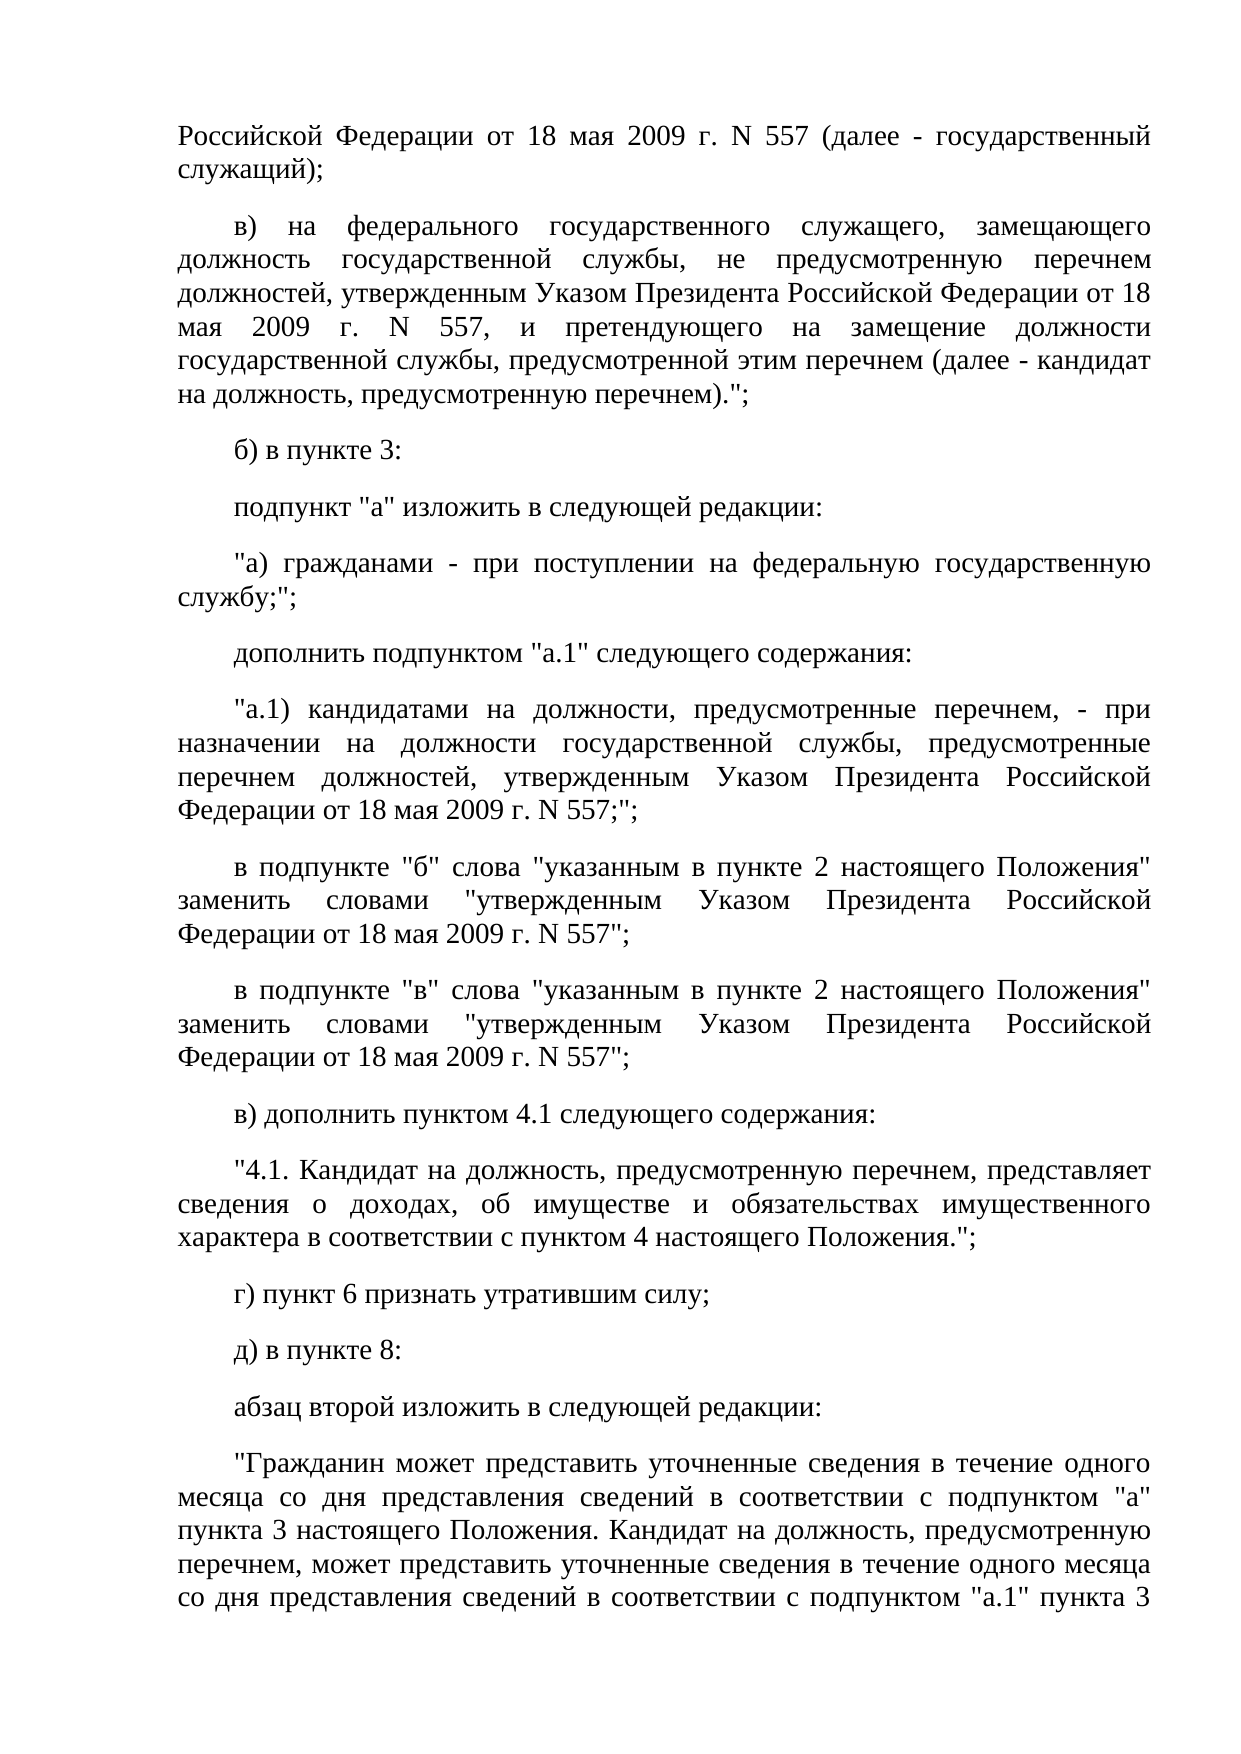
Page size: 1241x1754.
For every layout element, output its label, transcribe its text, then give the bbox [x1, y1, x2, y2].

text в) дополнить пунктом 4.1 следующего содержания: [177, 1096, 1152, 1129]
text в подпункте "б" слова "указанным в пункте 2 настоящего Положения" заменить словами "утвержденным Указом Президента Российской Федерации от 18 мая 2009 г. N 557"; [177, 849, 1152, 949]
text дополнить подпунктом "а.1" следующего содержания: [177, 635, 1152, 669]
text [177, 118, 1152, 185]
text "4.1. Кандидат на должность, предусмотренную перечнем, представляет сведения о доходах, об имуществе и обязательствах имущественного характера в соответствии с пунктом 4 настоящего Положения."; [177, 1152, 1152, 1253]
text подпункт "а" изложить в следующей редакции: [177, 489, 1152, 522]
text "а.1) кандидатами на должности, предусмотренные перечнем, - при назначении на должности государственной службы, предусмотренные перечнем должностей, утвержденным Указом Президента Российской Федерации от 18 мая 2009 г. N 557;"; [177, 692, 1152, 826]
text в) на федерального государственного служащего, замещающего должность государственной службы, не предусмотренную перечнем должностей, утвержденным Указом Президента Российской Федерации от 18 мая 2009 г. N 557, и претендующего на замещение должности государственной службы, предусмотренной этим перечнем (далее - кандидат на должность, предусмотренную перечнем)."; [177, 208, 1152, 409]
text д) в пункте 8: [177, 1332, 1152, 1366]
text абзац второй изложить в следующей редакции: [177, 1389, 1152, 1422]
text б) в пункте 3: [177, 432, 1152, 466]
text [177, 1445, 1152, 1613]
text "а) гражданами - при поступлении на федеральную государственную службу;"; [177, 545, 1152, 612]
text в подпункте "в" слова "указанным в пункте 2 настоящего Положения" заменить словами "утвержденным Указом Президента Российской Федерации от 18 мая 2009 г. N 557"; [177, 972, 1152, 1073]
text г) пункт 6 признать утратившим силу; [177, 1276, 1152, 1309]
